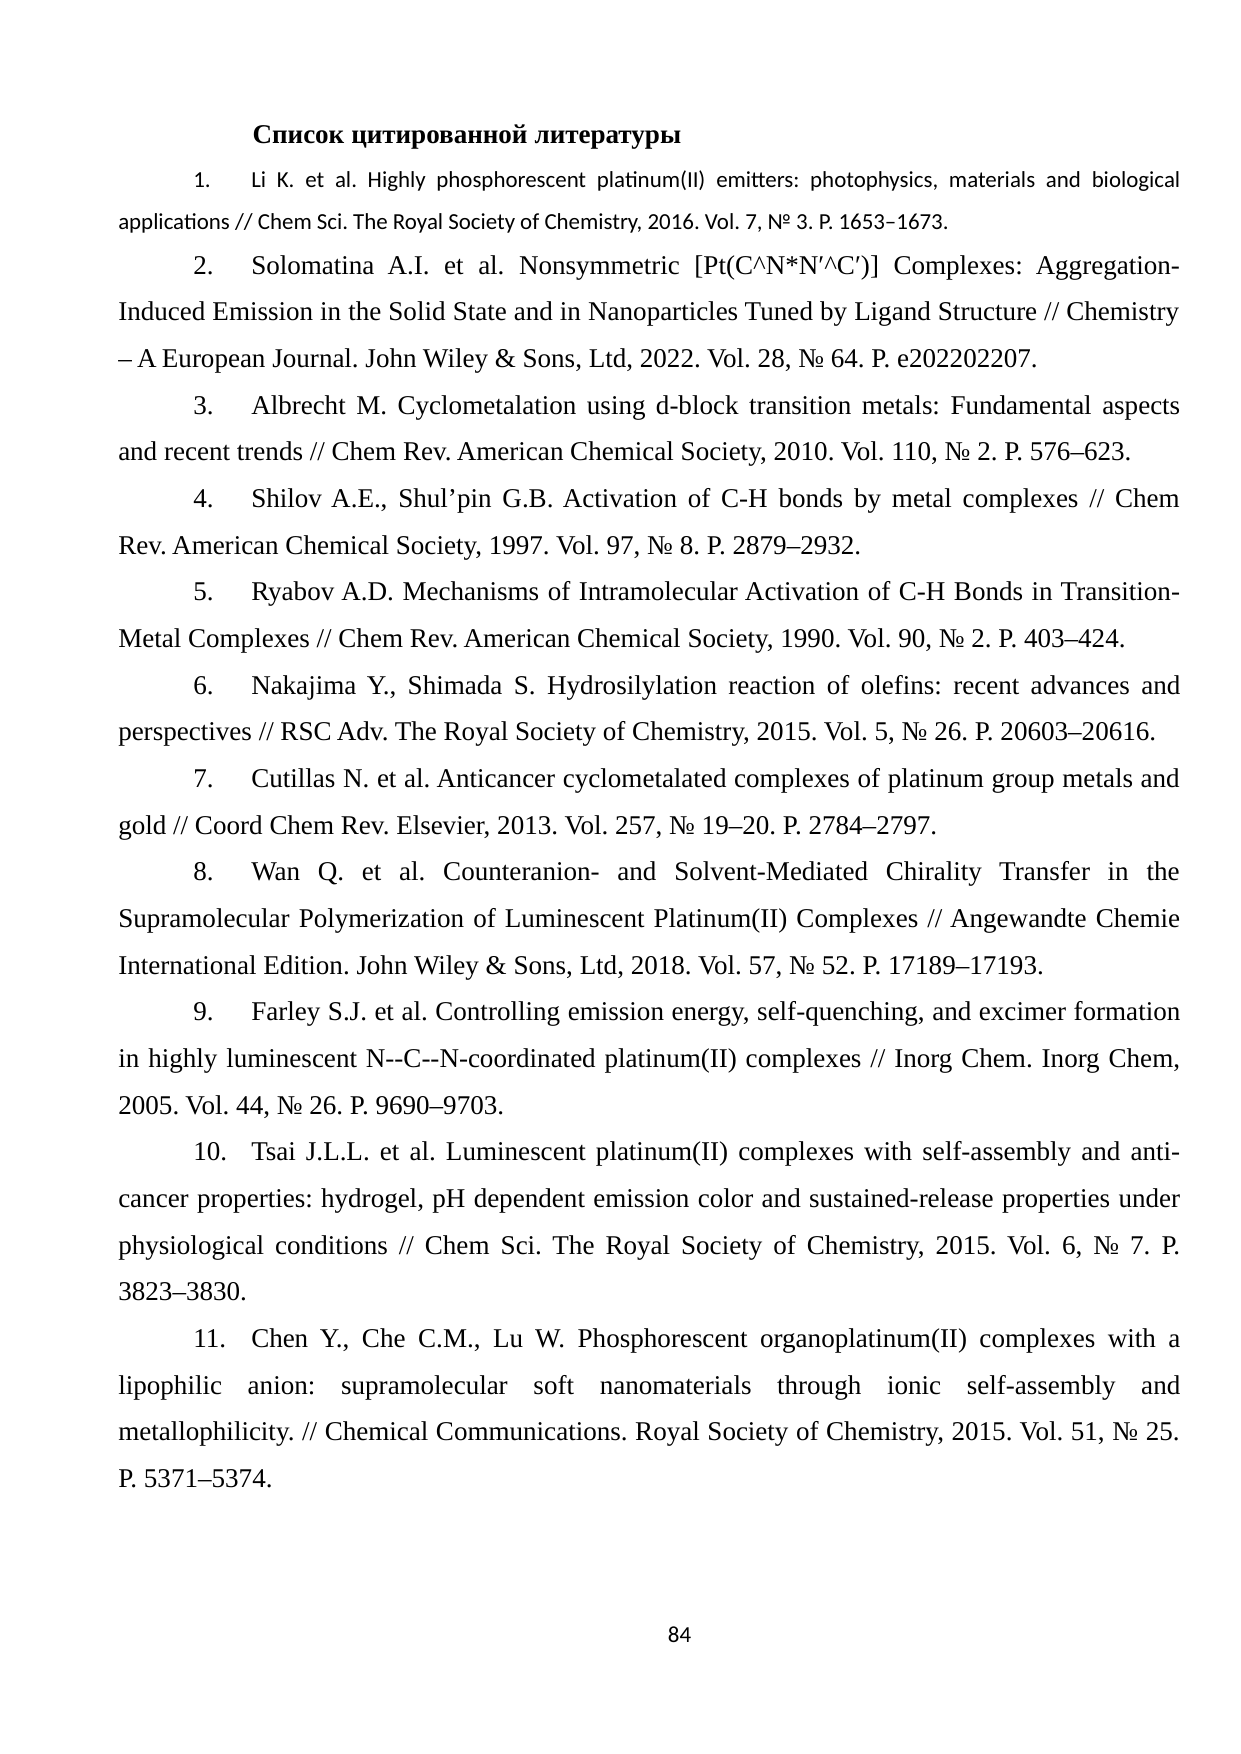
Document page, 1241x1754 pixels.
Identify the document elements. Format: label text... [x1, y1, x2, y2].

subtitle Список цитированной литературы [177, 118, 1181, 149]
